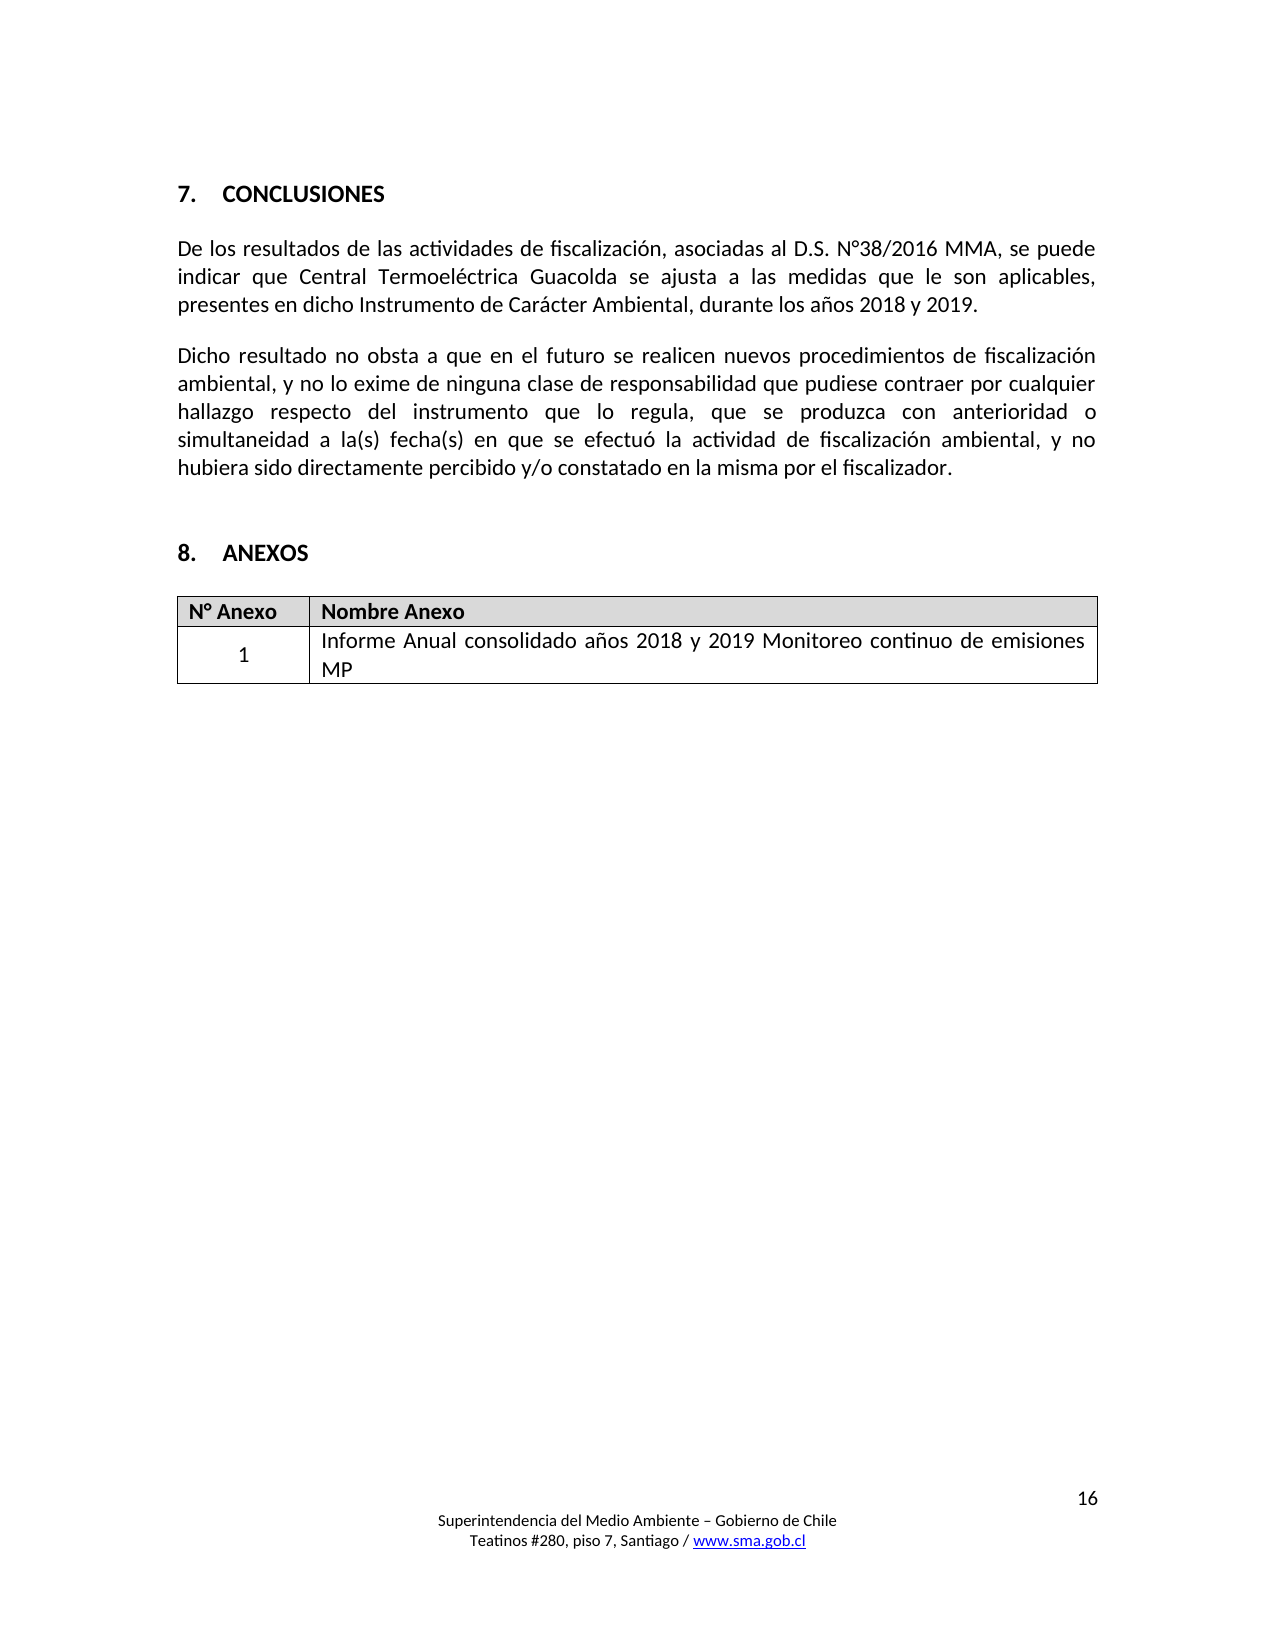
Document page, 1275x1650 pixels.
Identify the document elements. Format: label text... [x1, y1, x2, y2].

text De los resultados de las actividades de fiscalización, asociadas al D.S. N°38/2016 MMA, se puede indicar que Central Termoeléctrica Guacolda se ajusta a las medidas que le son aplicables, presentes en dicho Instrumento de Carácter Ambiental, durante los años 2018 y 2019. [177, 234, 1098, 318]
table_header Nombre Anexo [310, 597, 1097, 626]
table_cell 1 [178, 627, 309, 683]
table_header N° Anexo [178, 597, 309, 626]
subtitle ANEXOS [177, 537, 1098, 568]
text Dicho resultado no obsta a que en el futuro se realicen nuevos procedimientos de fiscalización ambiental, y no lo exime de ninguna clase de responsabilidad que pudiese contraer por cualquier hallazgo respecto del instrumento que lo regula, que se produzca con anterioridad o simultaneidad a la(s) fecha(s) en que se efectuó la actividad de fiscalización ambiental, y no hubiera sido directamente percibido y/o constatado en la misma por el fiscalizador. [177, 341, 1098, 481]
table_cell Informe Anual consolidado años 2018 y 2019 Monitoreo continuo de emisiones MP [310, 627, 1097, 683]
subtitle CONCLUSIONES [177, 178, 1098, 209]
